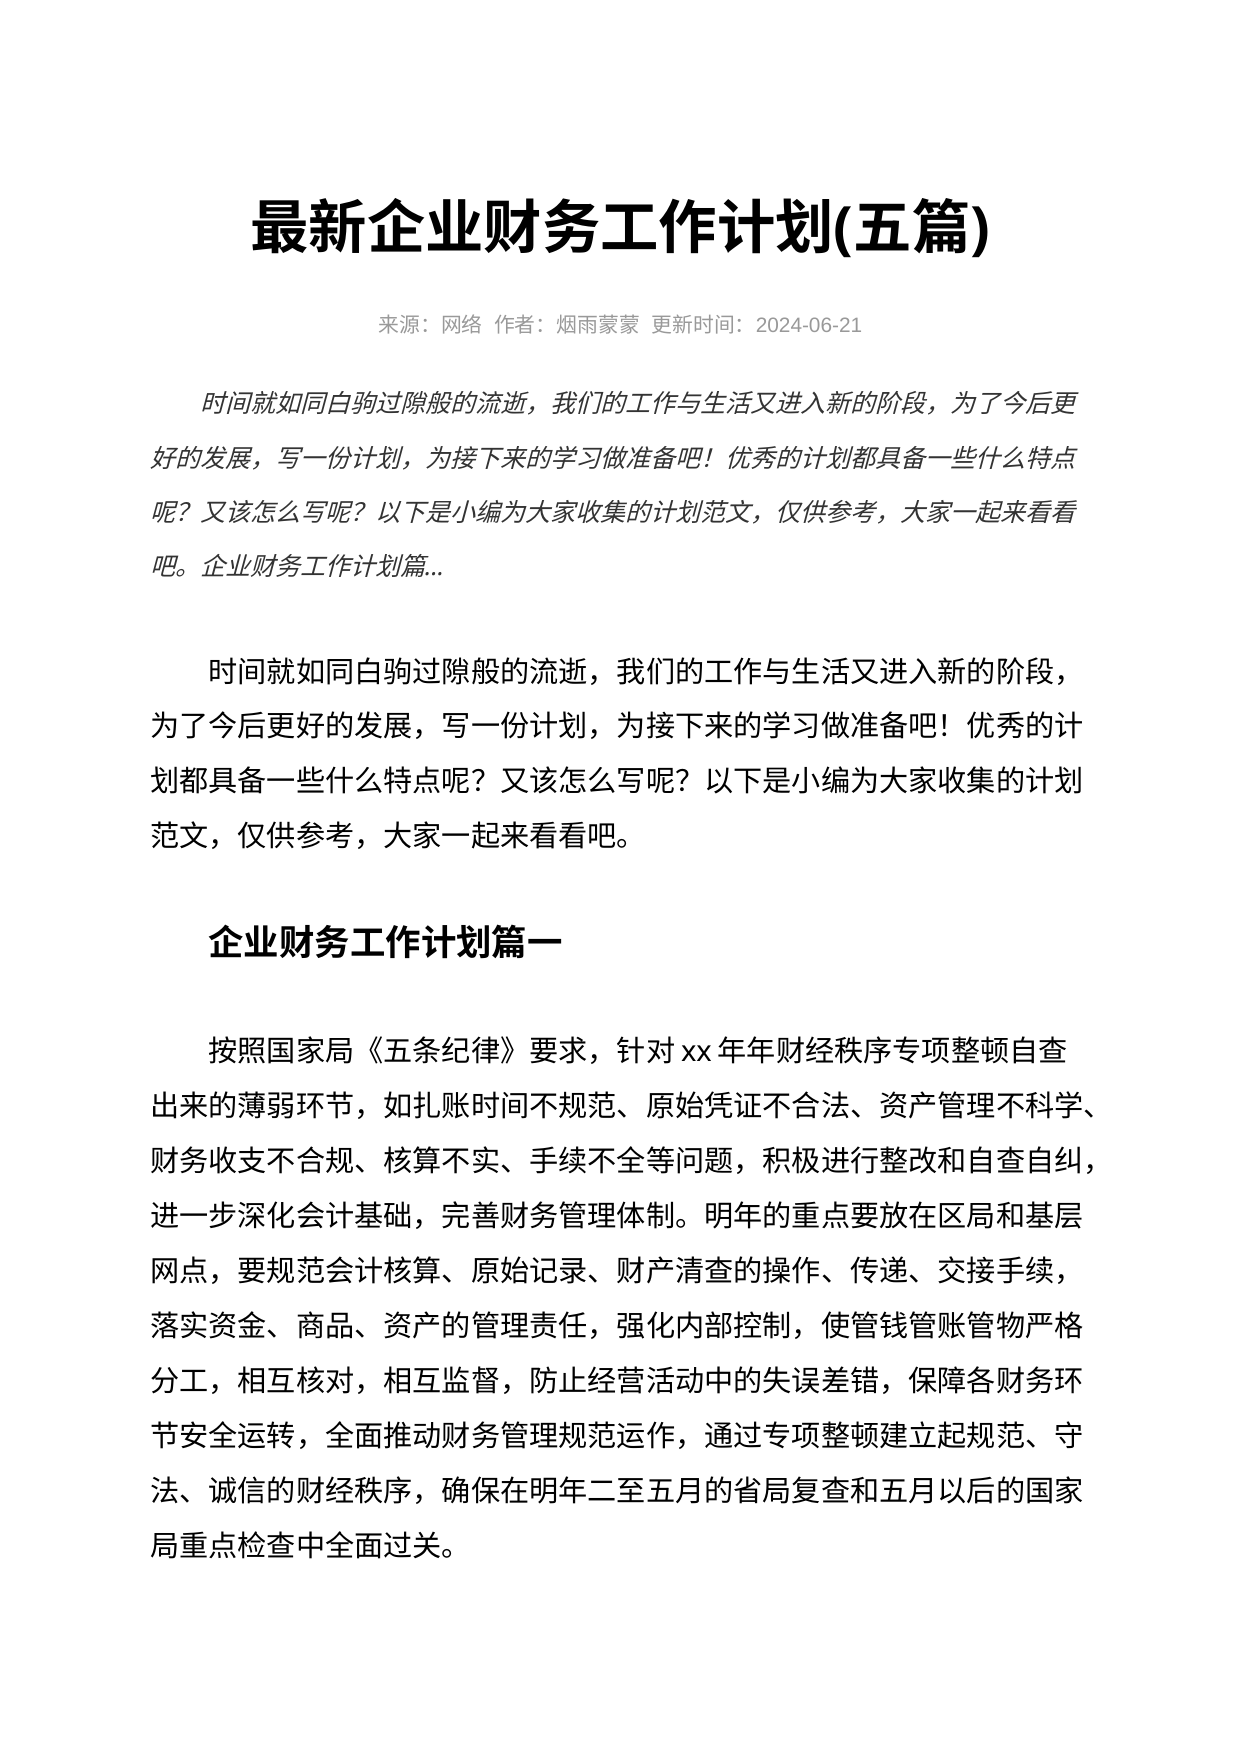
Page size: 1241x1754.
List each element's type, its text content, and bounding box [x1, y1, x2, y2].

text 时间就如同白驹过隙般的流逝，我们的工作与生活又进入新的阶段，为了今后更好的发展，写一份计划，为接下来的学习做准备吧！优秀的计划都具备一些什么特点呢？又该怎么写呢？以下是小编为大家收集的计划范文，仅供参考，大家一起来看看吧。企业财务工作计划篇... [150, 384, 1090, 583]
text 企业财务工作计划篇一 [150, 914, 1090, 966]
text 按照国家局《五条纪律》要求，针对xx年年财经秩序专项整顿自查出来的薄弱环节，如扎账时间不规范、原始凭证不合法、资产管理不科学、财务收支不合规、核算不实、手续不全等问题，积极进行整改和自查自纠，进一步深化会计基础，完善财务管理体制。明年的重点要放在区局和基层网点，要规范会计核算、原始记录、财产清查的操作、传递、交接手续，落实资金、商品、资产的管理责任，强化内部控制，使管钱管账管物严格分工，相互核对，相互监督，防止经营活动中的失误差错，保障各财务环节安全运转，全面推动财务管理规范运作，通过专项整顿建立起规范、守法、诚信的财经秩序，确保在明年二至五月的省局复查和五月以后的国家局重点检查中全面过关。 [150, 1028, 1090, 1564]
text 时间就如同白驹过隙般的流逝，我们的工作与生活又进入新的阶段，为了今后更好的发展，写一份计划，为接下来的学习做准备吧！优秀的计划都具备一些什么特点呢？又该怎么写呢？以下是小编为大家收集的计划范文，仅供参考，大家一起来看看吧。 [150, 648, 1090, 855]
text 来源：网络 作者：烟雨蒙蒙 更新时间：2024-06-21 [150, 313, 1090, 337]
subtitle 最新企业财务工作计划(五篇) [150, 181, 1090, 266]
